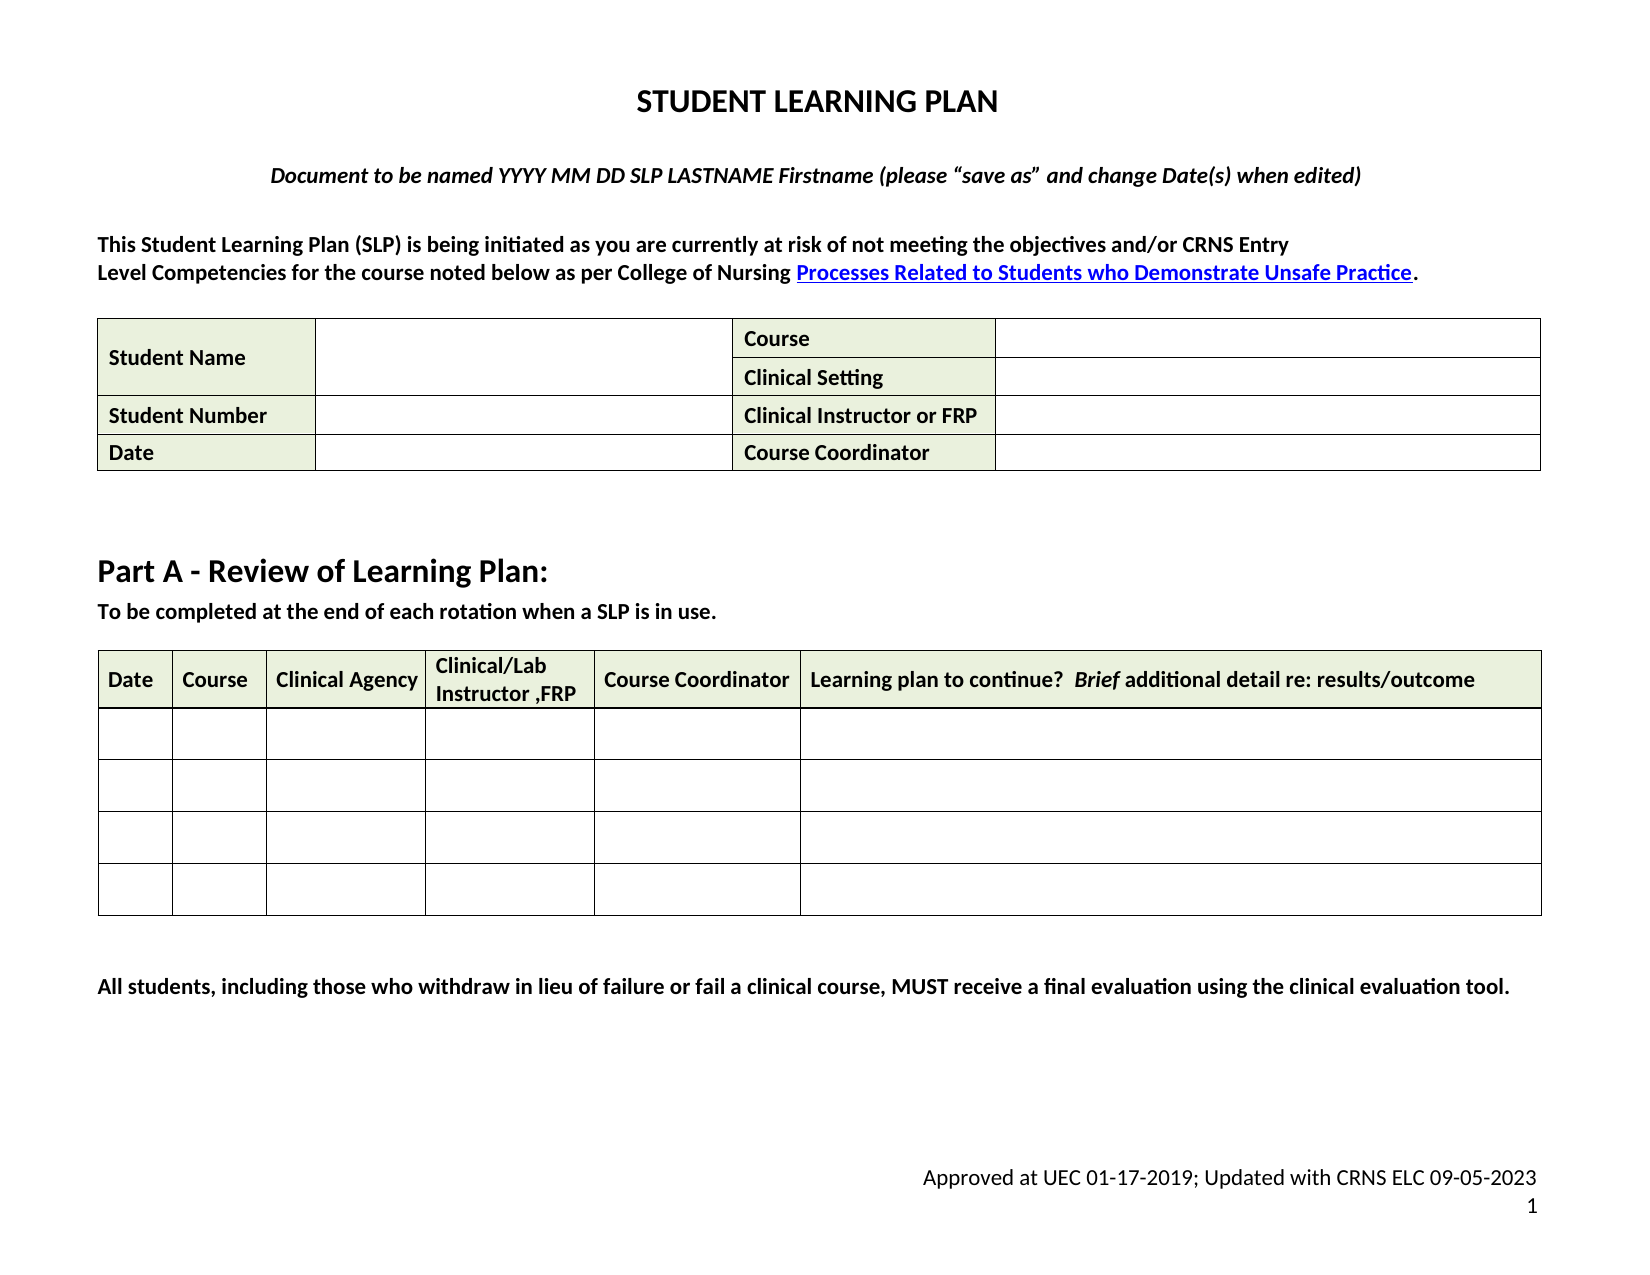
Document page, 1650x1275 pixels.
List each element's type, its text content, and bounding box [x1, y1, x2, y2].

table_cell [99, 760, 172, 811]
table_cell [801, 709, 1541, 759]
text To be completed at the end of each rotation when a SLP is in use. [97, 597, 1537, 625]
table_cell [99, 812, 172, 863]
table_cell [595, 812, 800, 863]
table_cell [426, 864, 594, 915]
table_cell [173, 709, 266, 759]
table_header Course [173, 651, 266, 707]
table_cell [173, 864, 266, 915]
table_cell [426, 709, 594, 759]
text Document to be named YYYY MM DD SLP LASTNAME Firstname (please “save as” and change Date(s) when edited) [97, 161, 1537, 189]
table_cell [316, 396, 732, 433]
table_cell Student Number [98, 396, 315, 433]
table_cell [267, 864, 425, 915]
table_cell [801, 812, 1541, 863]
table_cell [426, 812, 594, 863]
table_cell [267, 760, 425, 811]
table_header Date [99, 651, 172, 707]
table_cell [99, 864, 172, 915]
text Part A - Review of Learning Plan: [97, 551, 1537, 591]
table_cell Date [98, 435, 315, 470]
table_header [316, 319, 732, 395]
table_cell [267, 812, 425, 863]
table_cell Clinical Setting [733, 358, 995, 395]
table_cell [316, 435, 732, 470]
table_cell [595, 864, 800, 915]
table_cell [801, 864, 1541, 915]
text This Student Learning Plan (SLP) is being initiated as you are currently at risk of not meeting the objectives and/or CRNS Entry Level Competencies for the course noted below as per College of Nursing Processes Related to Students who Demonstrate Unsafe Practice. [97, 230, 1537, 286]
table_cell [996, 435, 1540, 470]
table_cell [99, 709, 172, 759]
table_cell [996, 396, 1540, 433]
table_cell [595, 709, 800, 759]
table_header Course [733, 319, 995, 357]
table_cell [595, 760, 800, 811]
table_header Course Coordinator [595, 651, 800, 707]
table_cell [426, 760, 594, 811]
table_cell Clinical Instructor or FRP [733, 396, 995, 433]
table_cell Course Coordinator [733, 435, 995, 470]
table_cell [267, 709, 425, 759]
table_cell [801, 760, 1541, 811]
table_cell [173, 812, 266, 863]
table_header Learning plan to continue? Brief additional detail re: results/outcome [801, 651, 1541, 707]
table_cell [996, 358, 1540, 395]
table_header [996, 319, 1540, 357]
table_header Student Name [98, 319, 315, 395]
table_header Clinical/Lab Instructor ,FRP [426, 651, 594, 707]
table_cell [173, 760, 266, 811]
text All students, including those who withdraw in lieu of failure or fail a clinical course, MUST receive a final evaluation using the clinical evaluation tool. [97, 972, 1537, 1000]
table_header Clinical Agency [267, 651, 425, 707]
text STUDENT LEARNING PLAN [97, 79, 1537, 120]
